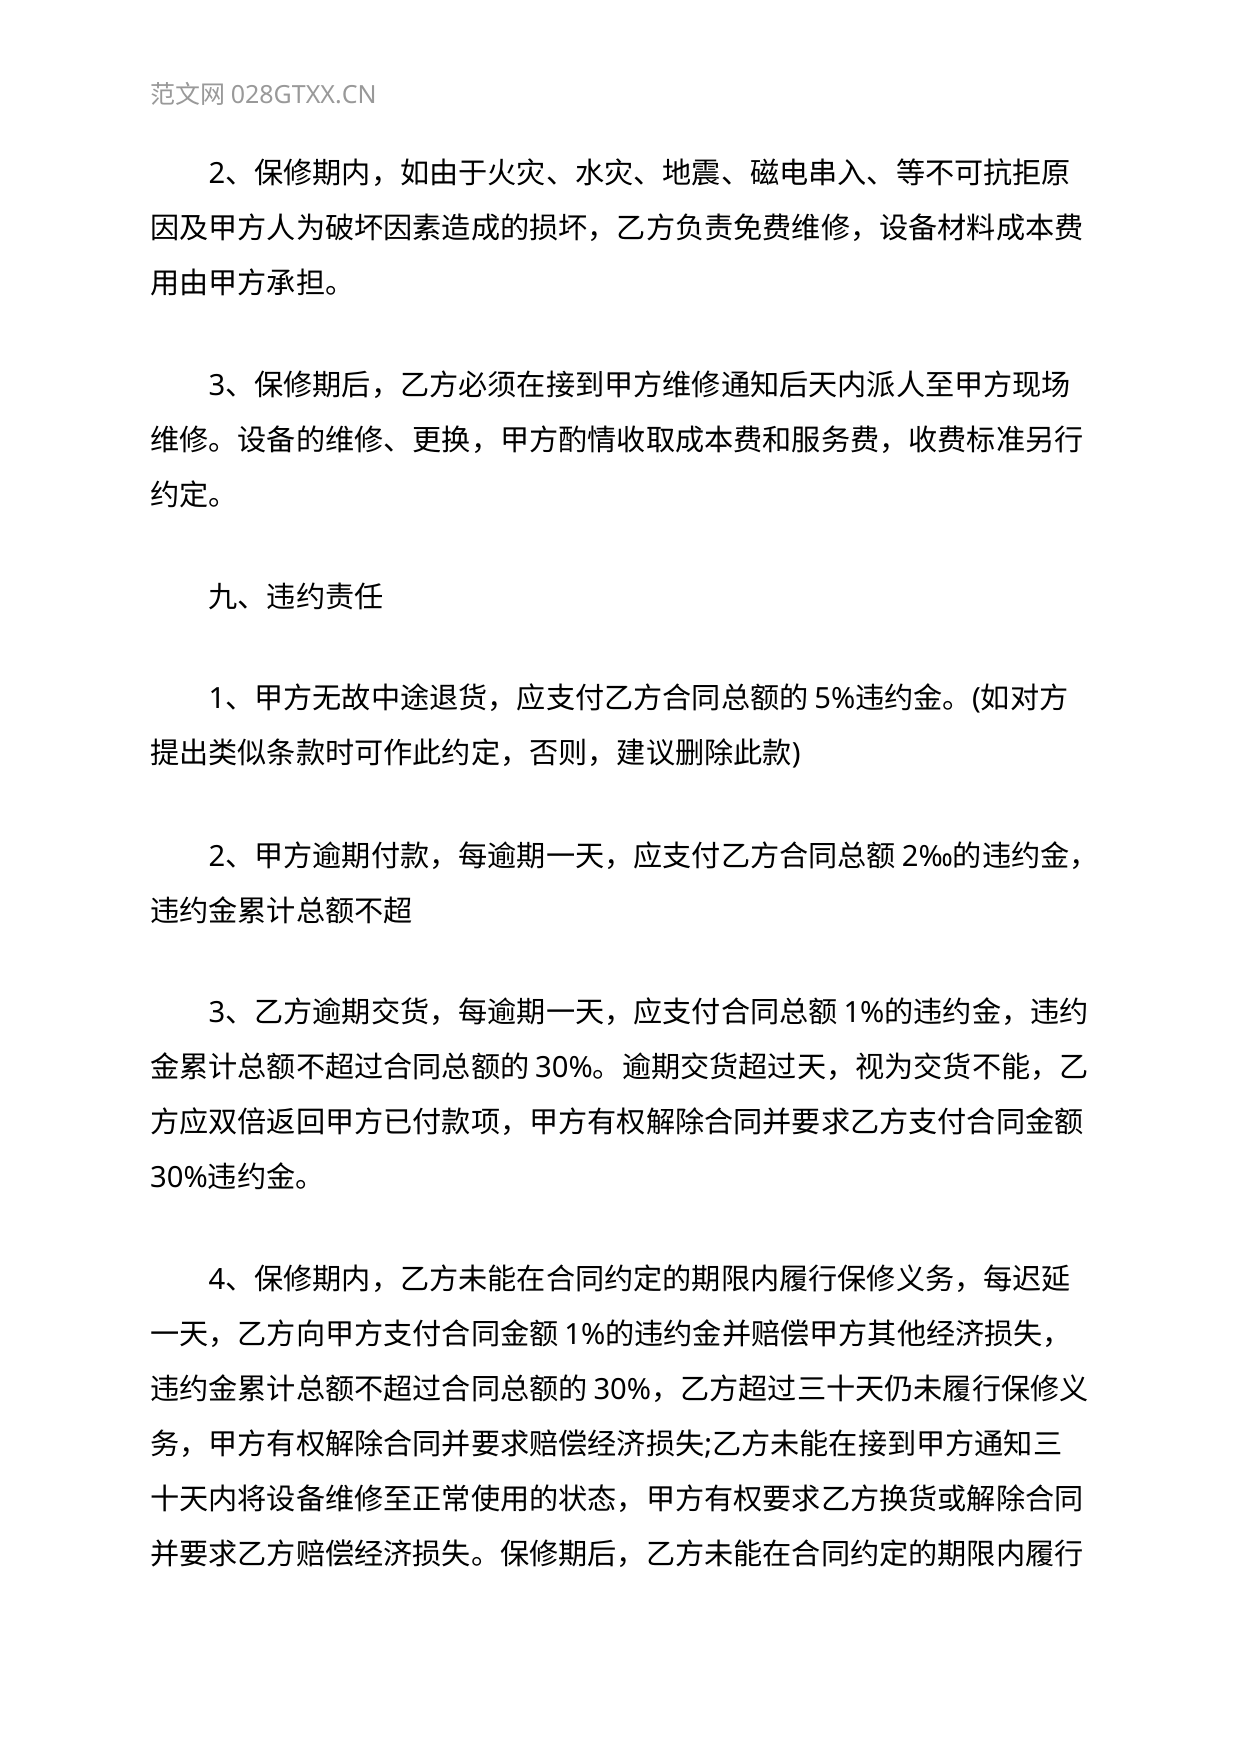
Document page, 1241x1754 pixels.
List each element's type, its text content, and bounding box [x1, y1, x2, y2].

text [150, 1256, 1090, 1573]
text 2、保修期内，如由于火灾、水灾、地震、磁电串入、等不可抗拒原因及甲方人为破坏因素造成的损坏，乙方负责免费维修，设备材料成本费用由甲方承担。 [150, 150, 1090, 302]
text 2、甲方逾期付款，每逾期一天，应支付乙方合同总额2‰的违约金，违约金累计总额不超 [150, 832, 1090, 929]
text 3、保修期后，乙方必须在接到甲方维修通知后天内派人至甲方现场维修。设备的维修、更换，甲方酌情收取成本费和服务费，收费标准另行约定。 [150, 362, 1090, 514]
text 九、违约责任 [150, 573, 1090, 616]
text 3、乙方逾期交货，每逾期一天，应支付合同总额1%的违约金，违约金累计总额不超过合同总额的30%。逾期交货超过天，视为交货不能，乙方应双倍返回甲方已付款项，甲方有权解除合同并要求乙方支付合同金额30%违约金。 [150, 989, 1090, 1196]
text 1、甲方无故中途退货，应支付乙方合同总额的5%违约金。(如对方提出类似条款时可作此约定，否则，建议删除此款) [150, 675, 1090, 772]
